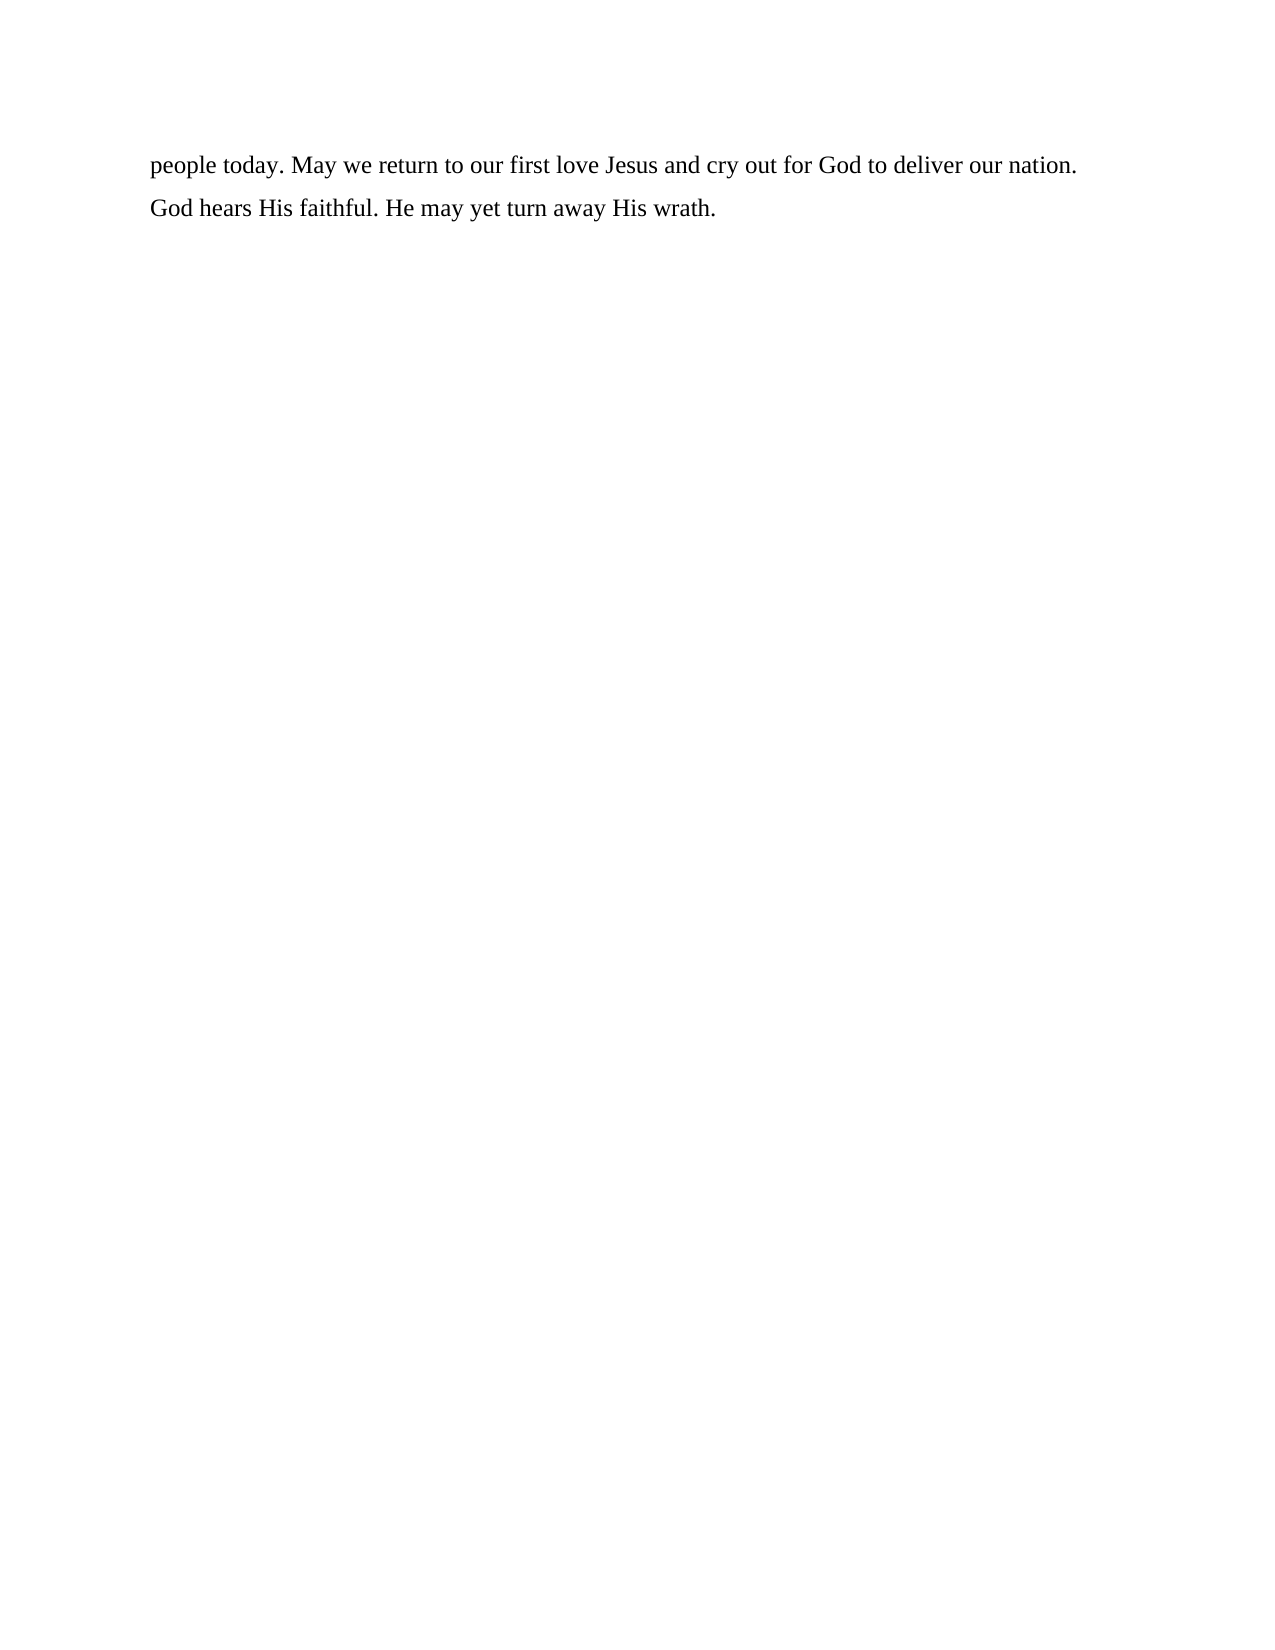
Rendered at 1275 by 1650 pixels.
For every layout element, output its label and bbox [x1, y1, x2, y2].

text [150, 150, 1125, 222]
